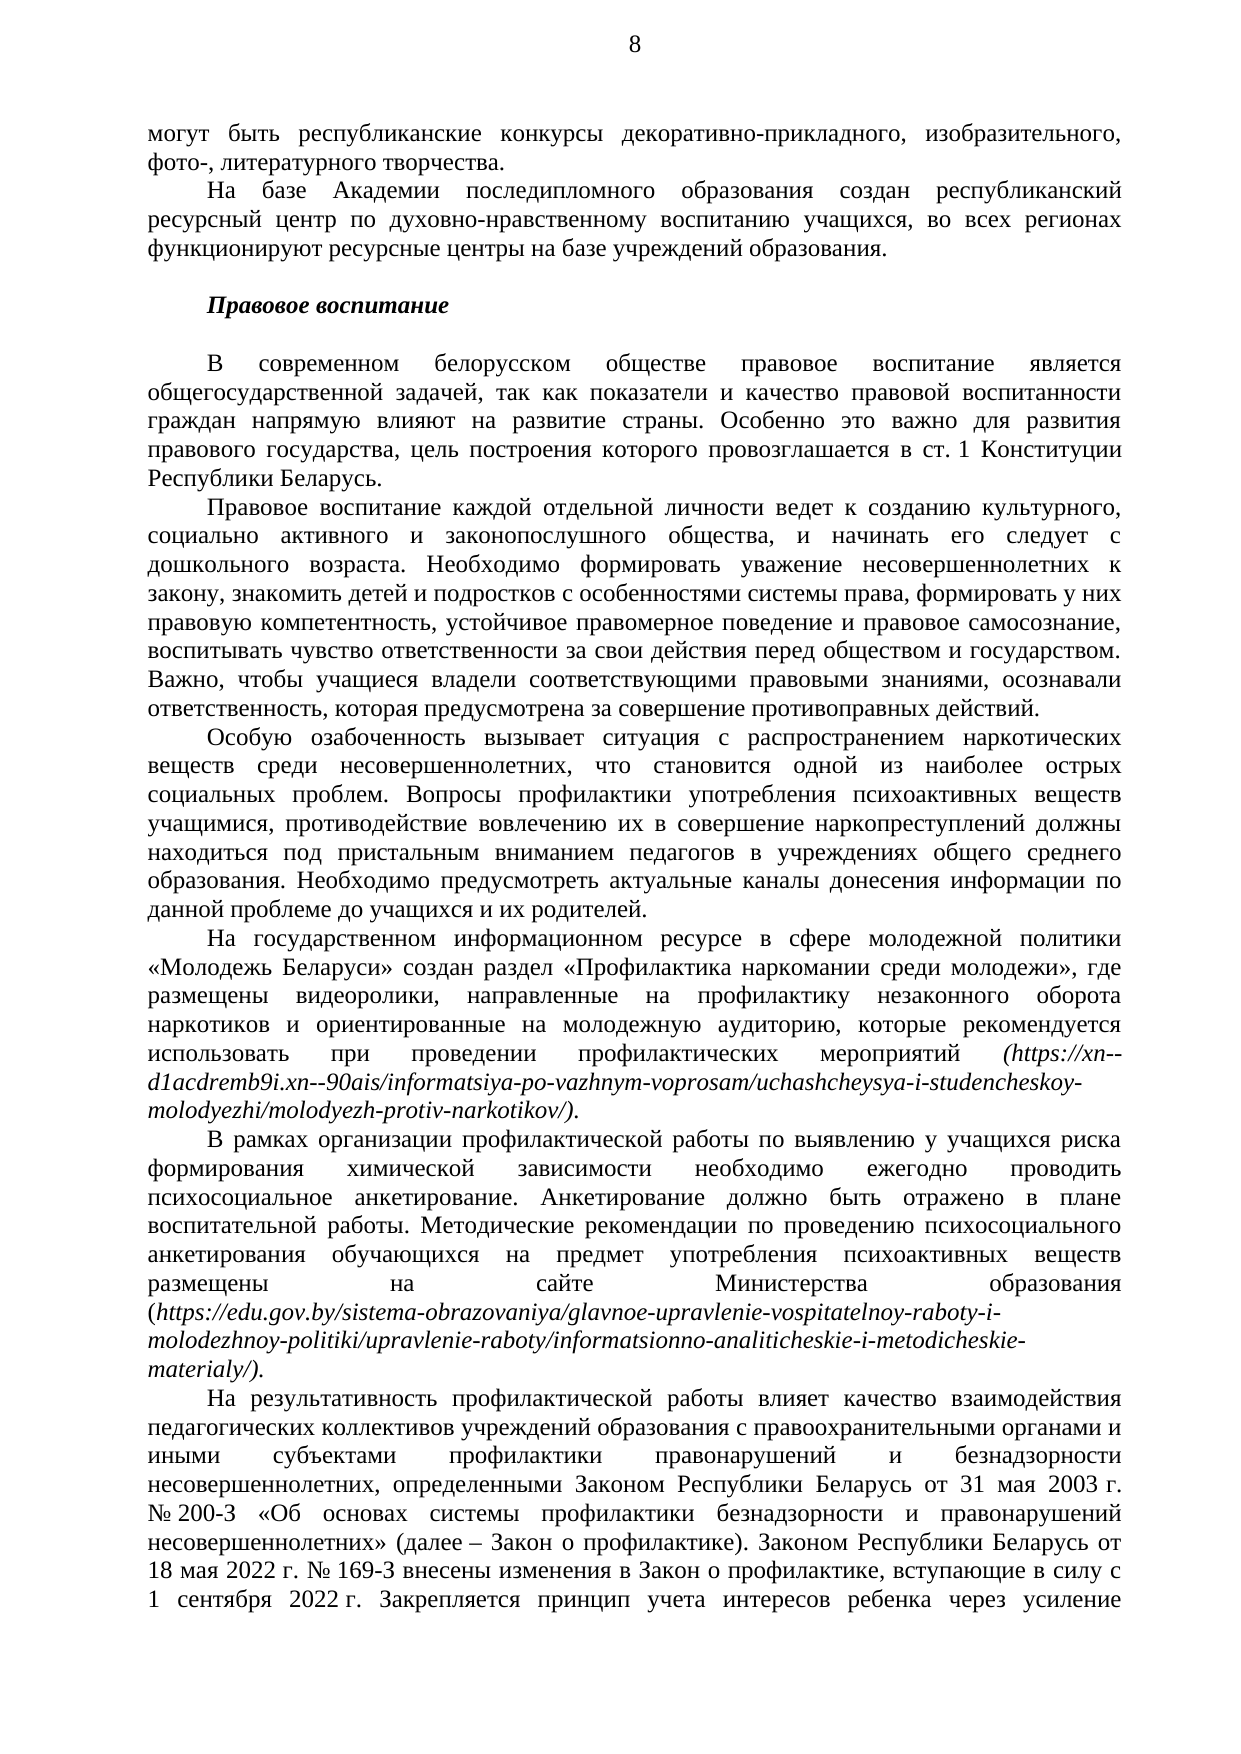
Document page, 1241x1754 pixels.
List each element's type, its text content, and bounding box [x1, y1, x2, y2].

text На базе Академии последипломного образования создан республиканский ресурсный центр по духовно-нравственному воспитанию учащихся, во всех регионах функционируют ресурсные центры на базе учреждений образования. [147, 176, 1122, 262]
text На государственном информационном ресурсе в сфере молодежной политики «Молодежь Беларуси» создан раздел «Профилактика наркомании среди молодежи», где размещены видеоролики, направленные на профилактику незаконного оборота наркотиков и ориентированные на молодежную аудиторию, которые рекомендуется использовать при проведении профилактических мероприятий (https://xn--d1acdremb9i.xn--90ais/informatsiya-po-vazhnym-voprosam/uchashcheysya-i-studencheskoy-molodyezhi/molodyezh-protiv-narkotikov/). [147, 923, 1122, 1124]
text Правовое воспитание каждой отдельной личности ведет к созданию культурного, социально активного и законопослушного общества, и начинать его следует с дошкольного возраста. Необходимо формировать уважение несовершеннолетних к закону, знакомить детей и подростков с особенностями системы права, формировать у них правовую компетентность, устойчивое правомерное поведение и правовое самосознание, воспитывать чувство ответственности за свои действия перед обществом и государством. Важно, чтобы учащиеся владели соответствующими правовыми знаниями, осознавали ответственность, которая предусмотрена за совершение противоправных действий. [147, 492, 1122, 722]
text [147, 118, 1122, 176]
text Особую озабоченность вызывает ситуация с распространением наркотических веществ среди несовершеннолетних, что становится одной из наиболее острых социальных проблем. Вопросы профилактики употребления психоактивных веществ учащимися, противодействие вовлечению их в совершение наркопреступлений должны находиться под пристальным вниманием педагогов в учреждениях общего среднего образования. Необходимо предусмотреть актуальные каналы донесения информации по данной проблеме до учащихся и их родителей. [147, 722, 1122, 923]
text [147, 1383, 1122, 1613]
text Правовое воспитание [147, 291, 1122, 319]
text В современном белорусском обществе правовое воспитание является общегосударственной задачей, так как показатели и качество правовой воспитанности граждан напрямую влияют на развитие страны. Особенно это важно для развития правового государства, цель построения которого провозглашается в ст. 1 Конституции Республики Беларусь. [147, 348, 1122, 492]
text В рамках организации профилактической работы по выявлению у учащихся риска формирования химической зависимости необходимо ежегодно проводить психосоциальное анкетирование. Анкетирование должно быть отражено в плане воспитательной работы. Методические рекомендации по проведению психосоциального анкетирования обучающихся на предмет употребления психоактивных веществ размещены на сайте Министерства образования (https://edu.gov.by/sistema-obrazovaniya/glavnoe-upravlenie-vospitatelnoy-raboty-i-molodezhnoy-politiki/upravlenie-raboty/informatsionno-analiticheskie-i-metodicheskie-materialy/). [147, 1124, 1122, 1383]
